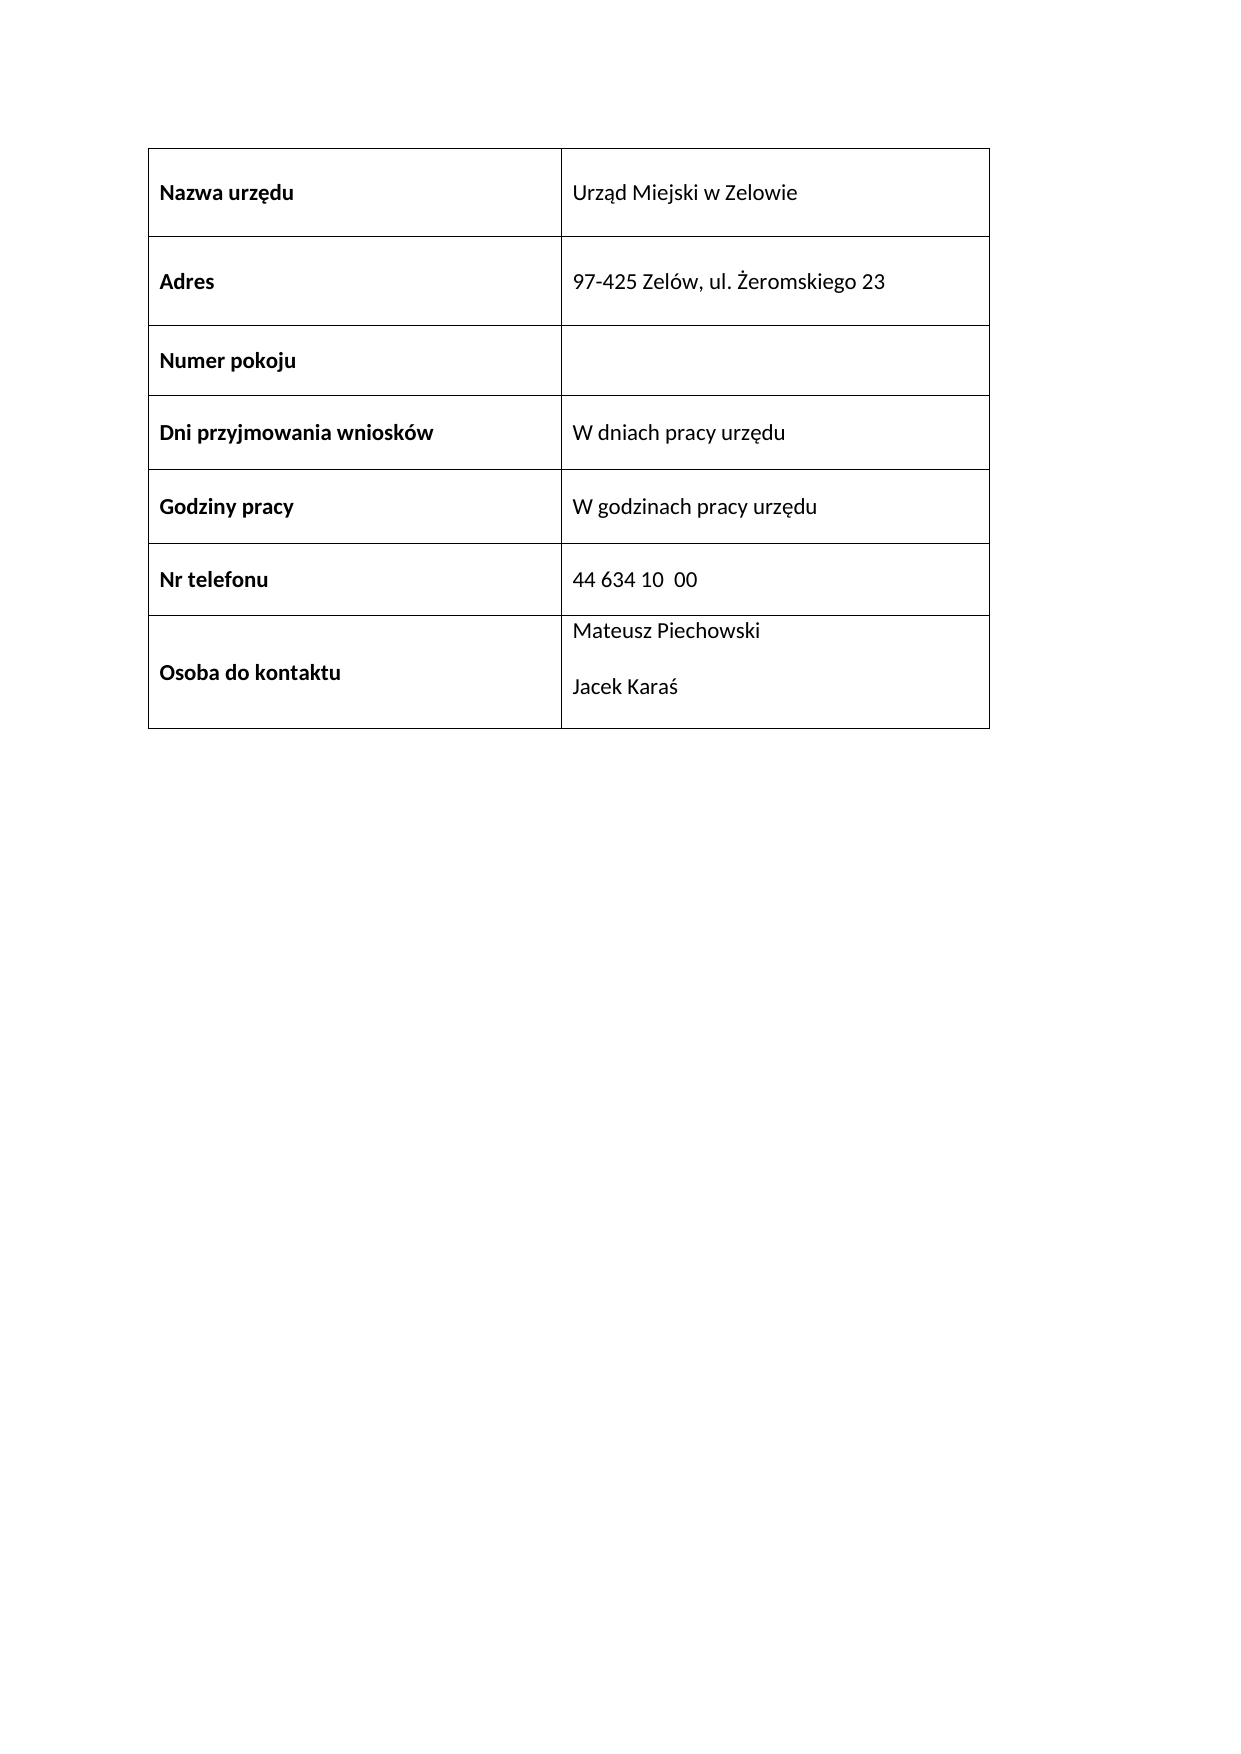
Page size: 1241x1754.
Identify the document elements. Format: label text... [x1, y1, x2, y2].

table_cell Osoba do kontaktu [149, 616, 561, 728]
table_cell Numer pokoju [149, 326, 561, 395]
table_cell W godzinach pracy urzędu [562, 470, 989, 543]
table_cell Adres [149, 237, 561, 324]
table_cell Nr telefonu [149, 544, 561, 615]
table_header Urząd Miejski w Zelowie [562, 149, 989, 236]
table_cell Godziny pracy [149, 470, 561, 543]
table_cell [562, 326, 989, 395]
table_cell 44 634 10 00 [562, 544, 989, 615]
table_cell 97-425 Zelów, ul. Żeromskiego 23 [562, 237, 989, 324]
table_cell Dni przyjmowania wniosków [149, 396, 561, 469]
table_cell W dniach pracy urzędu [562, 396, 989, 469]
table_cell Mateusz Piechowski Jacek Karaś [562, 616, 989, 728]
table_header Nazwa urzędu [149, 149, 561, 236]
